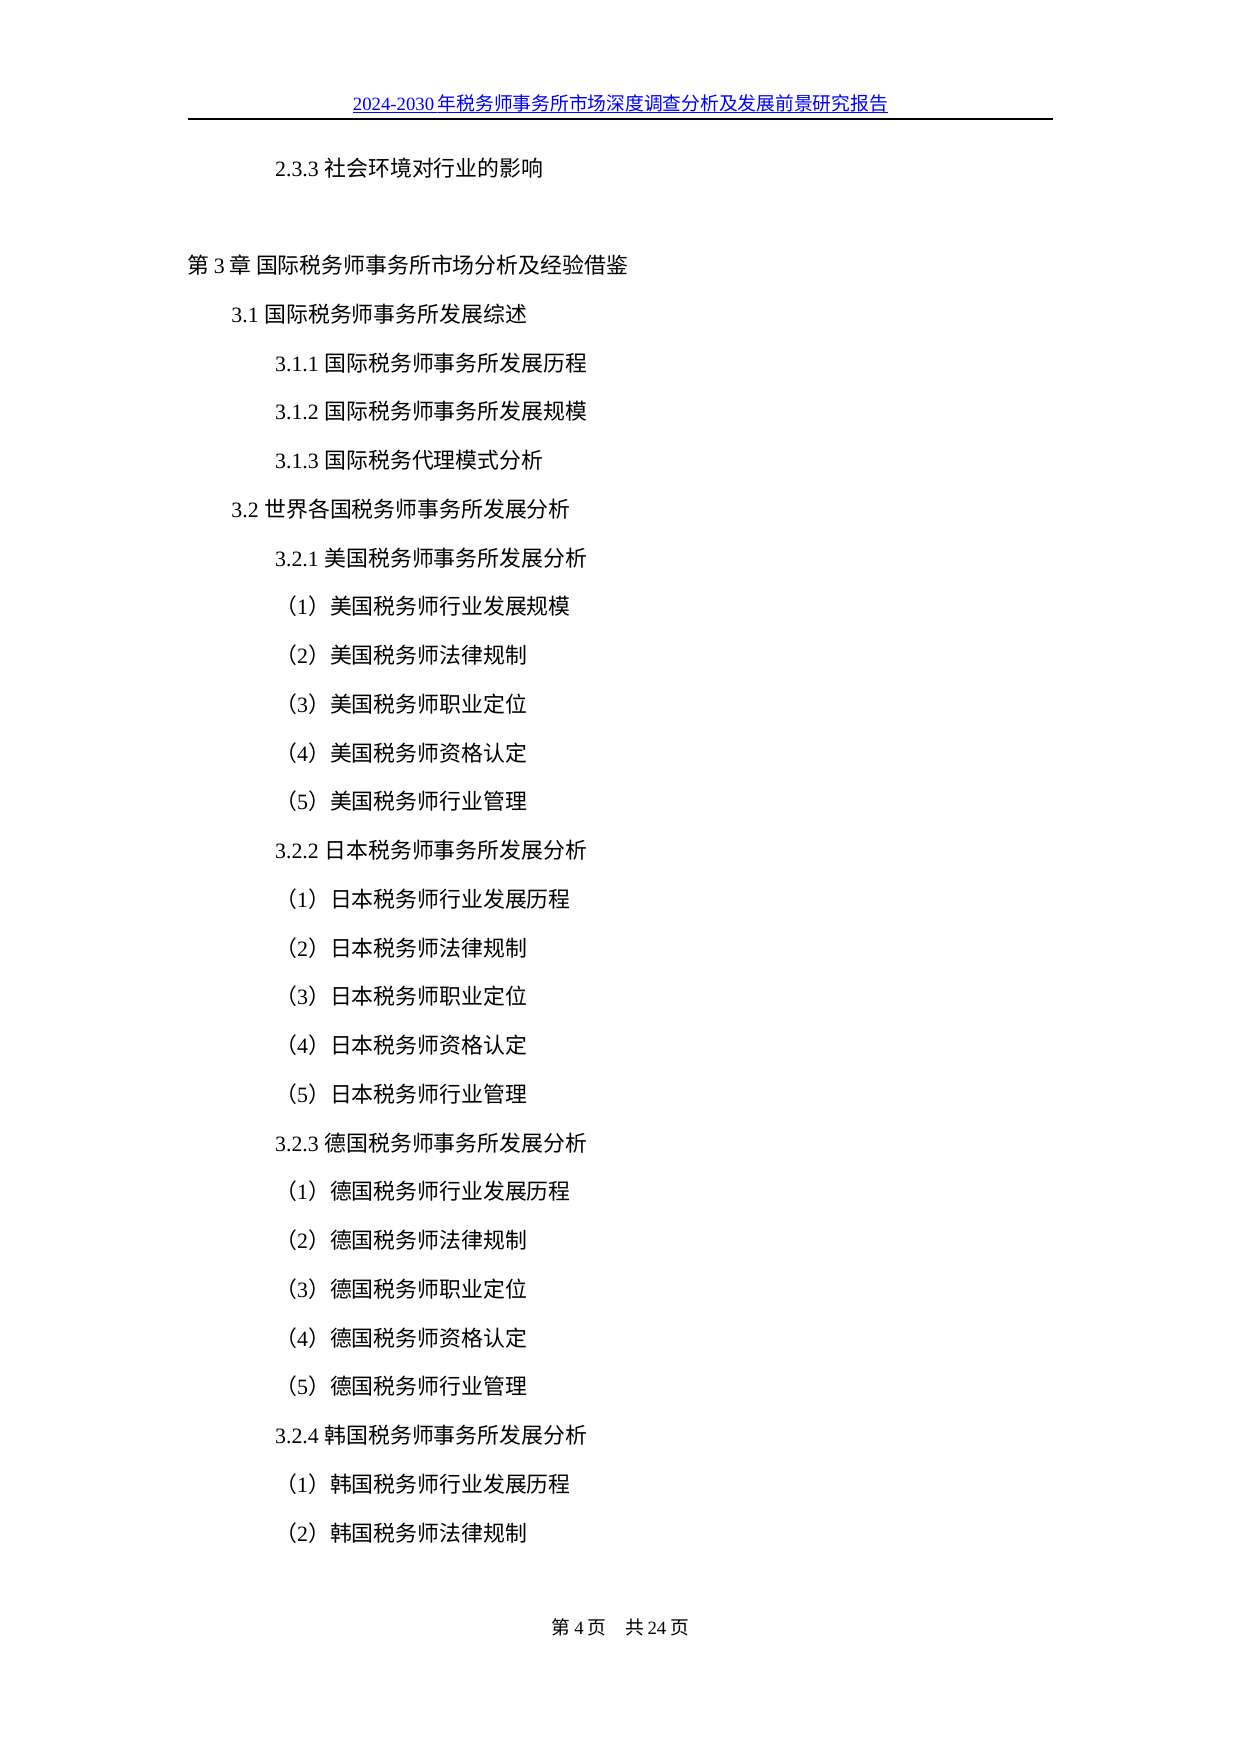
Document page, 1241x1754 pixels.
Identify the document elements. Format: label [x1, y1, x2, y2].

text [187, 150, 1053, 1548]
